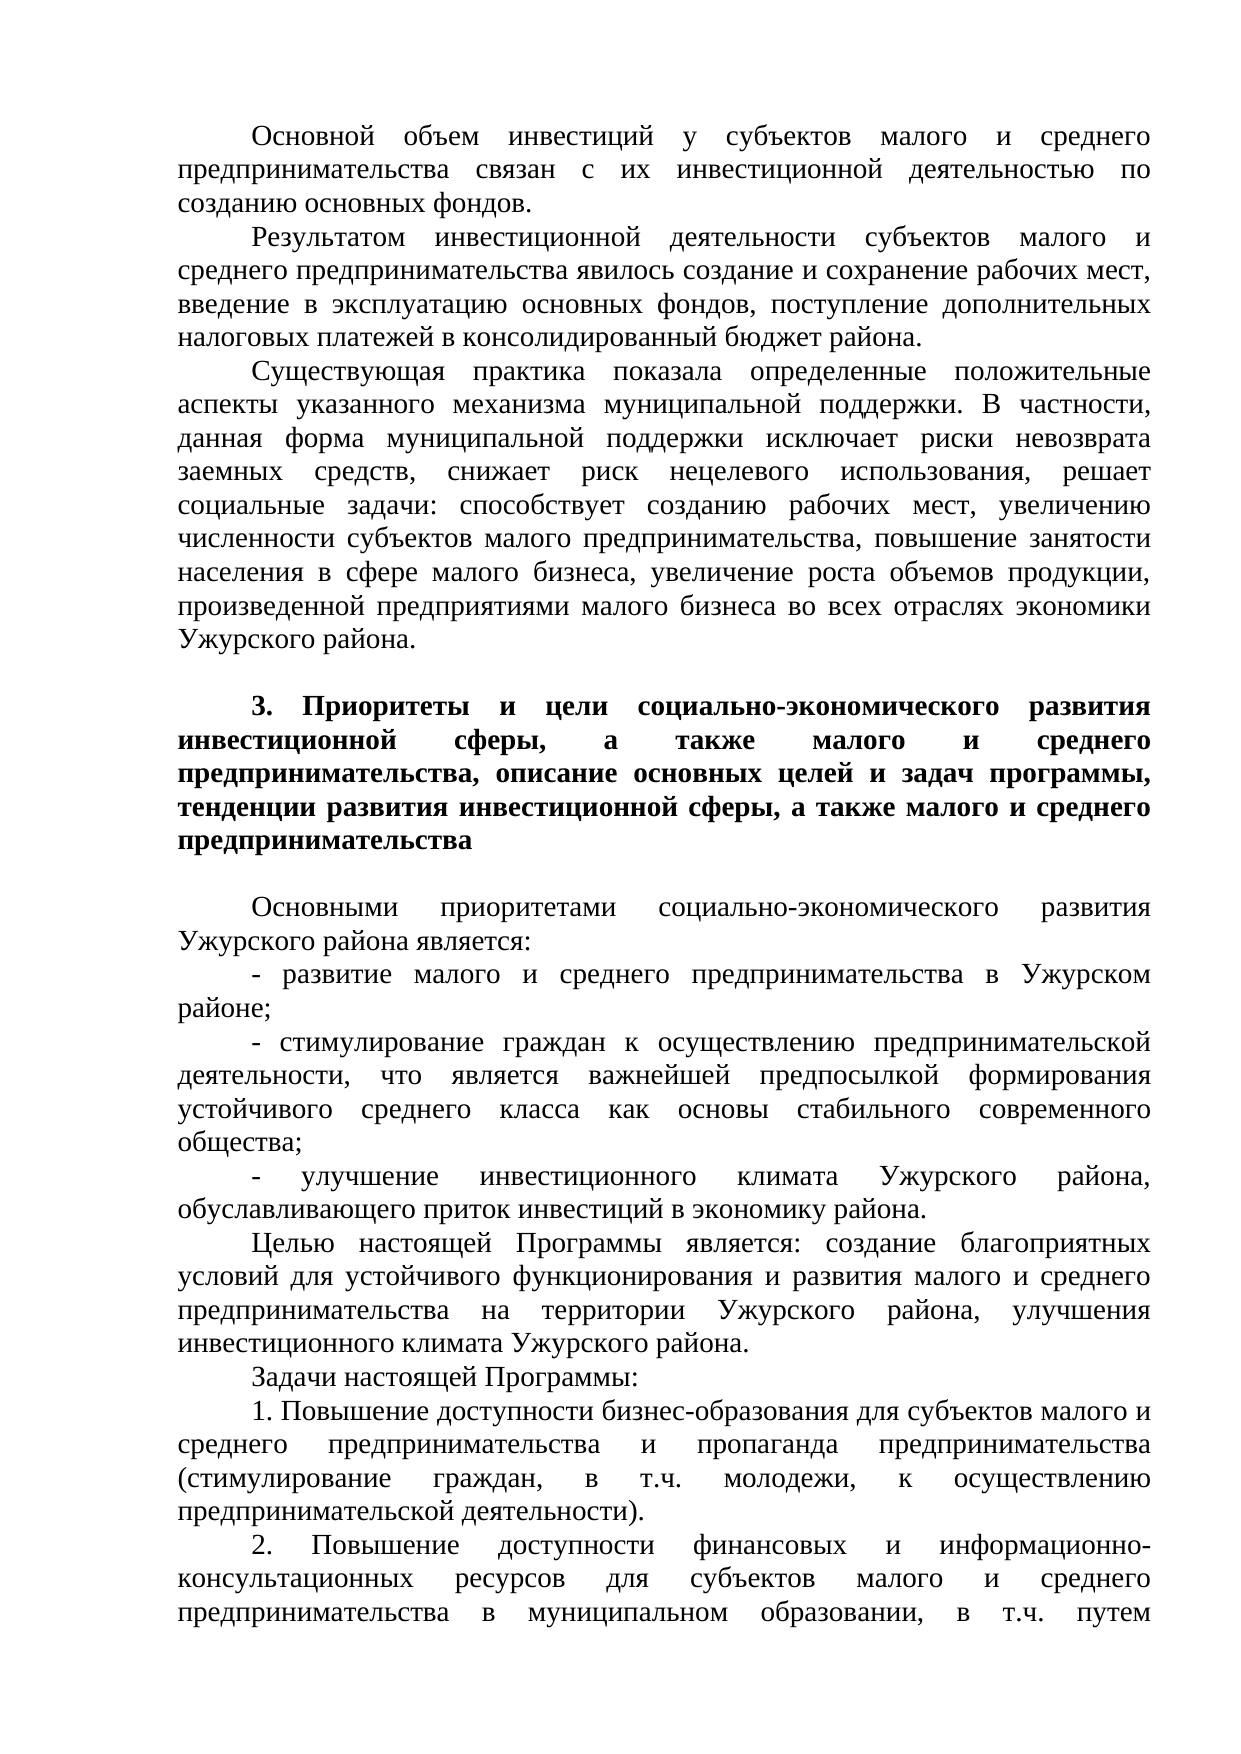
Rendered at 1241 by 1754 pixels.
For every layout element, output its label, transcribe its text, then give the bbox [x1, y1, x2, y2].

text - развитие малого и среднего предпринимательства в Ужурском районе; [177, 957, 1152, 1024]
text Задачи настоящей Программы: [177, 1359, 1152, 1393]
text 3. Приоритеты и цели социально-экономического развития инвестиционной сферы, а также малого и среднего предпринимательства, описание основных целей и задач программы, тенденции развития инвестиционной сферы, а также малого и среднего предпринимательства [177, 688, 1152, 856]
text 1. Повышение доступности бизнес-образования для субъектов малого и среднего предпринимательства и пропаганда предпринимательства (стимулирование граждан, в т.ч. молодежи, к осуществлению предпринимательской деятельности). [177, 1393, 1152, 1527]
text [177, 1527, 1152, 1627]
text Целью настоящей Программы является: создание благоприятных условий для устойчивого функционирования и развития малого и среднего предпринимательства на территории Ужурского района, улучшения инвестиционного климата Ужурского района. [177, 1225, 1152, 1359]
text Существующая практика показала определенные положительные аспекты указанного механизма муниципальной поддержки. В частности, данная форма муниципальной поддержки исключает риски невозврата заемных средств, снижает риск нецелевого использования, решает социальные задачи: способствует созданию рабочих мест, увеличению численности субъектов малого предпринимательства, повышение занятости населения в сфере малого бизнеса, увеличение роста объемов продукции, произведенной предприятиями малого бизнеса во всех отраслях экономики Ужурского района. [177, 353, 1152, 655]
text Результатом инвестиционной деятельности субъектов малого и среднего предпринимательства явилось создание и сохранение рабочих мест, введение в эксплуатацию основных фондов, поступление дополнительных налоговых платежей в консолидированный бюджет района. [177, 219, 1152, 353]
text Основной объем инвестиций у субъектов малого и среднего предпринимательства связан с их инвестиционной деятельностью по созданию основных фондов. [177, 118, 1152, 219]
text Основными приоритетами социально-экономического развития Ужурского района является: [177, 889, 1152, 957]
text - стимулирование граждан к осуществлению предпринимательской деятельности, что является важнейшей предпосылкой формирования устойчивого среднего класса как основы стабильного современного общества; [177, 1024, 1152, 1158]
text - улучшение инвестиционного климата Ужурского района, обуславливающего приток инвестиций в экономику района. [177, 1158, 1152, 1225]
